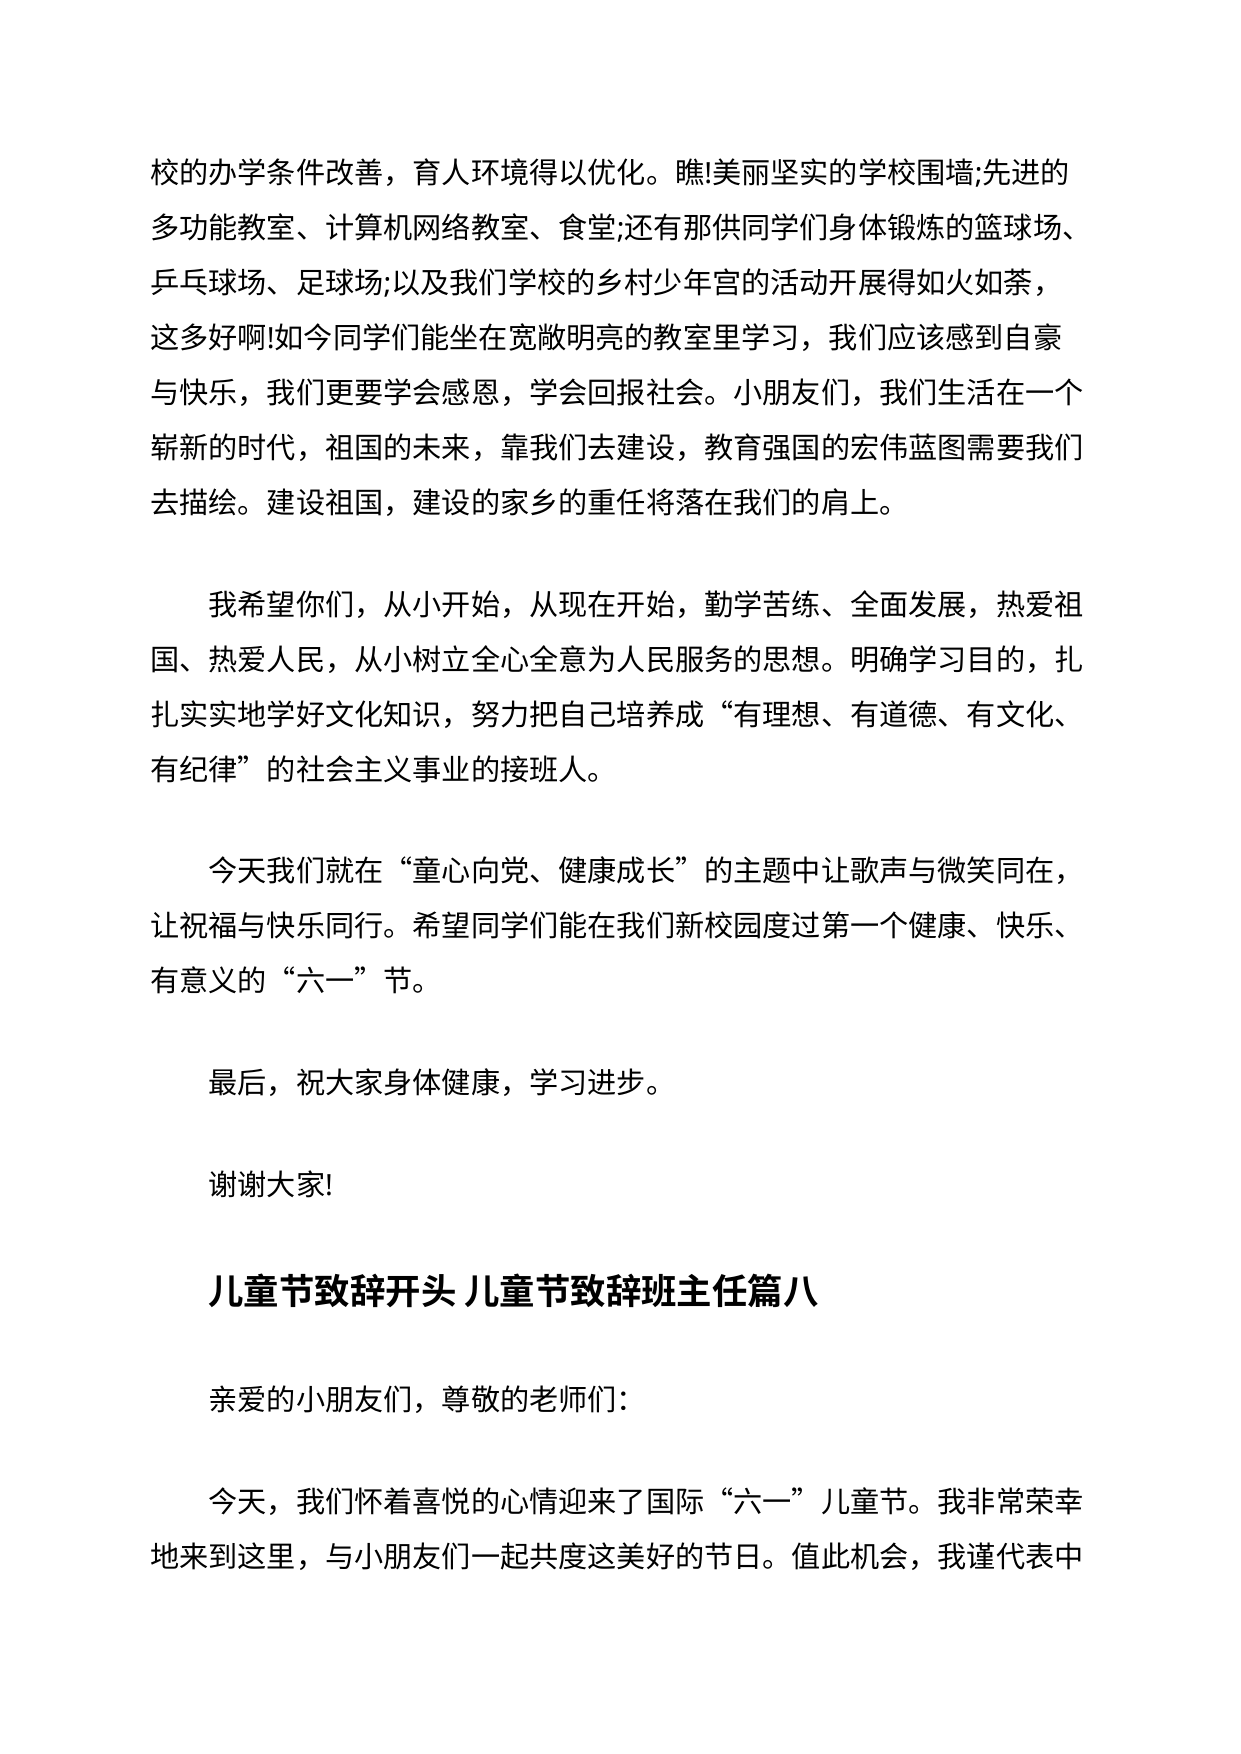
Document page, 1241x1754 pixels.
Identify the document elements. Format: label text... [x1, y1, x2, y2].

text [150, 1478, 1090, 1576]
text 谢谢大家! [150, 1161, 1090, 1204]
text 亲爱的小朋友们，尊敬的老师们： [150, 1377, 1090, 1419]
text 我希望你们，从小开始，从现在开始，勤学苦练、全面发展，热爱祖国、热爱人民，从小树立全心全意为人民服务的思想。明确学习目的，扎扎实实地学好文化知识，努力把自己培养成“有理想、有道德、有文化、有纪律”的社会主义事业的接班人。 [150, 582, 1090, 788]
text 最后，祝大家身体健康，学习进步。 [150, 1059, 1090, 1102]
text 儿童节致辞开头 儿童节致辞班主任篇八 [150, 1263, 1090, 1314]
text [150, 150, 1090, 522]
text 今天我们就在“童心向党、健康成长”的主题中让歌声与微笑同在，让祝福与快乐同行。希望同学们能在我们新校园度过第一个健康、快乐、有意义的“六一”节。 [150, 848, 1090, 1000]
